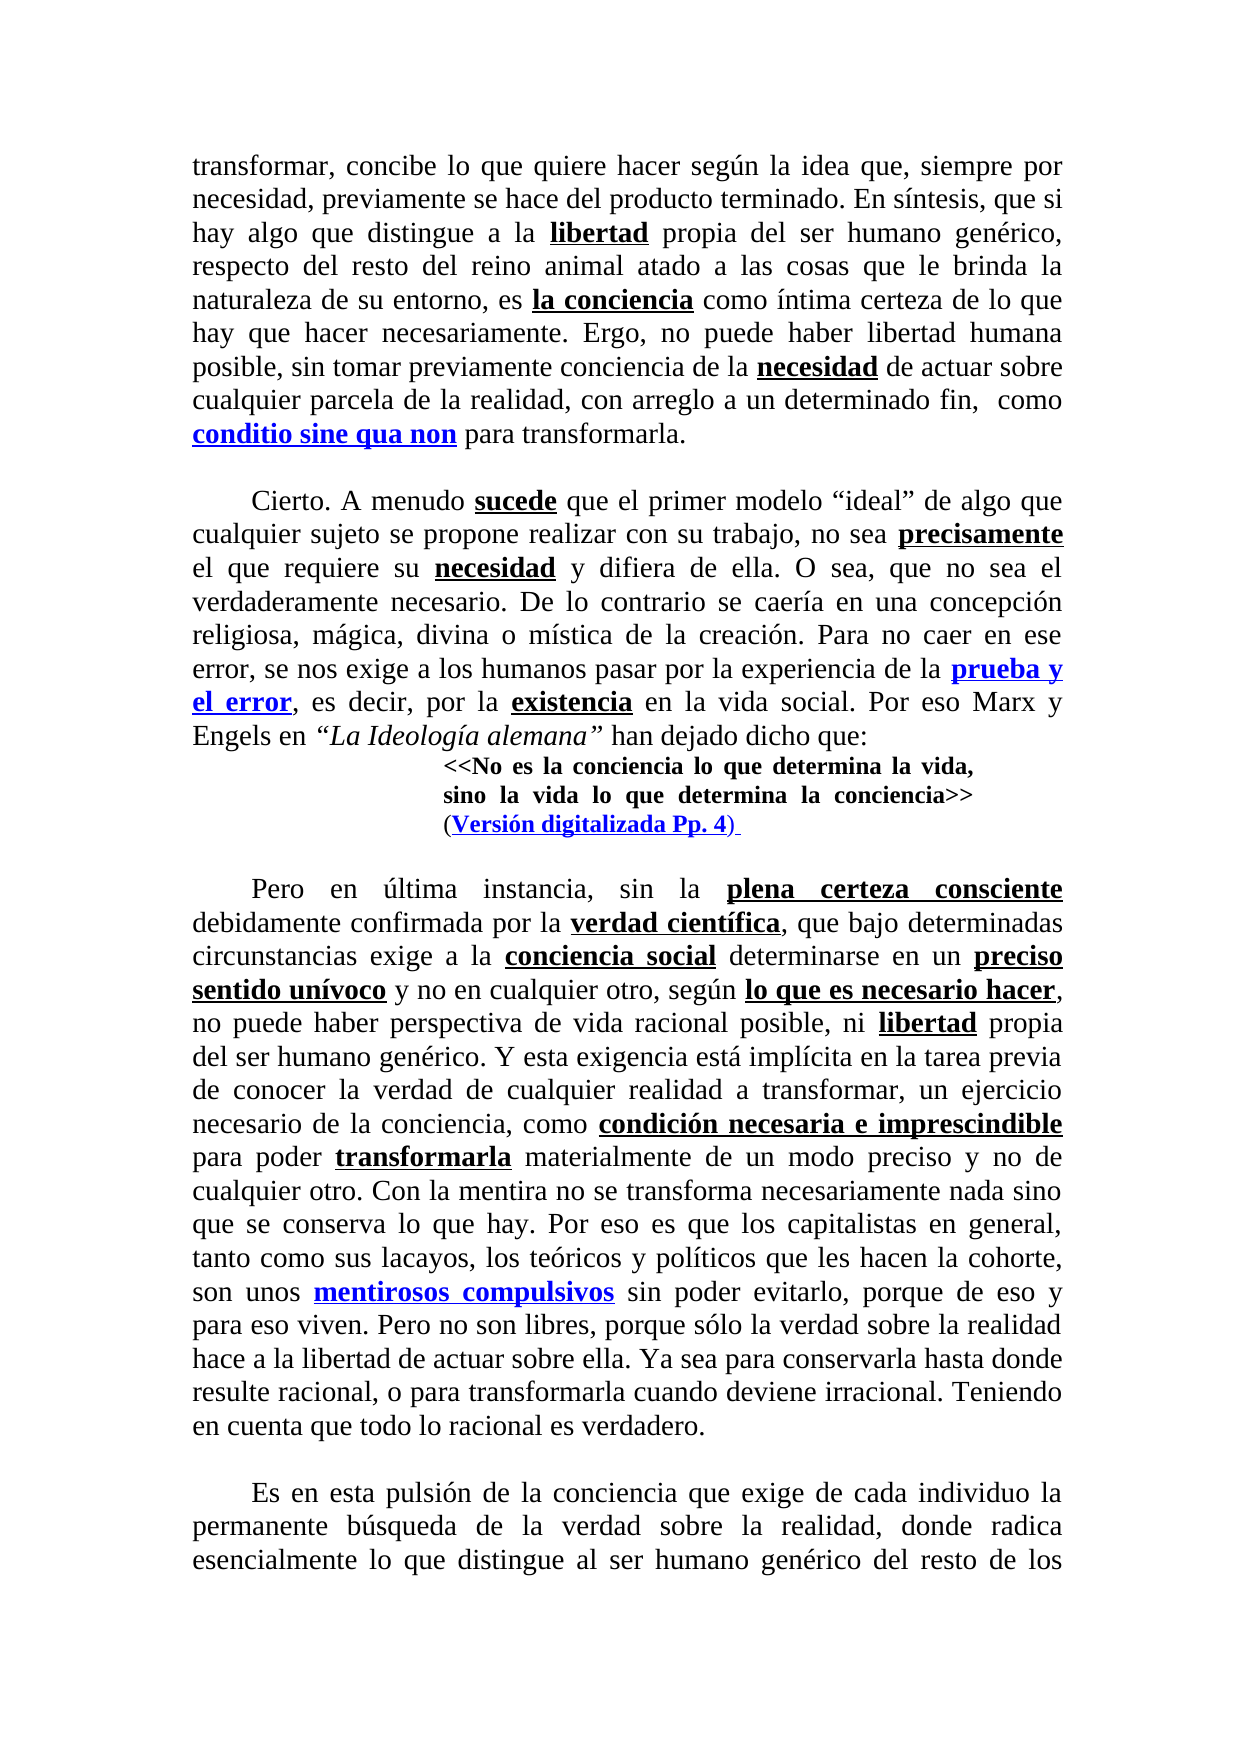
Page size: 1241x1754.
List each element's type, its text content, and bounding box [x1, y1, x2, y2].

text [192, 148, 1063, 449]
text Cierto. A menudo sucede que el primer modelo “ideal” de algo que cualquier sujeto se propone realizar con su trabajo, no sea precisamente el que requiere su necesidad y difiera de ella. O sea, que no sea el verdaderamente necesario. De lo contrario se caería en una concepción religiosa, mágica, divina o mística de la creación. Para no caer en ese error, se nos exige a los humanos pasar por la experiencia de la prueba y el error, es decir, por la existencia en la vida social. Por eso Marx y Engels en “La Ideología alemana” han dejado dicho que: [192, 483, 1063, 751]
text <<No es la conciencia lo que determina la vida, sino la vida lo que determina la conciencia>> (Versión digitalizada Pp. 4) [443, 751, 974, 838]
text Pero en última instancia, sin la plena certeza consciente debidamente confirmada por la verdad científica, que bajo determinadas circunstancias exige a la conciencia social determinarse en un preciso sentido unívoco y no en cualquier otro, según lo que es necesario hacer, no puede haber perspectiva de vida racional posible, ni libertad propia del ser humano genérico. Y esta exigencia está implícita en la tarea previa de conocer la verdad de cualquier realidad a transformar, un ejercicio necesario de la conciencia, como condición necesaria e imprescindible para poder transformarla materialmente de un modo preciso y no de cualquier otro. Con la mentira no se transforma necesariamente nada sino que se conserva lo que hay. Por eso es que los capitalistas en general, tanto como sus lacayos, los teóricos y políticos que les hacen la cohorte, son unos mentirosos compulsivos sin poder evitarlo, porque de eso y para eso viven. Pero no son libres, porque sólo la verdad sobre la realidad hace a la libertad de actuar sobre ella. Ya sea para conservarla hasta donde resulte racional, o para transformarla cuando deviene irracional. Teniendo en cuenta que todo lo racional es verdadero. [192, 871, 1063, 1441]
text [192, 1475, 1063, 1576]
